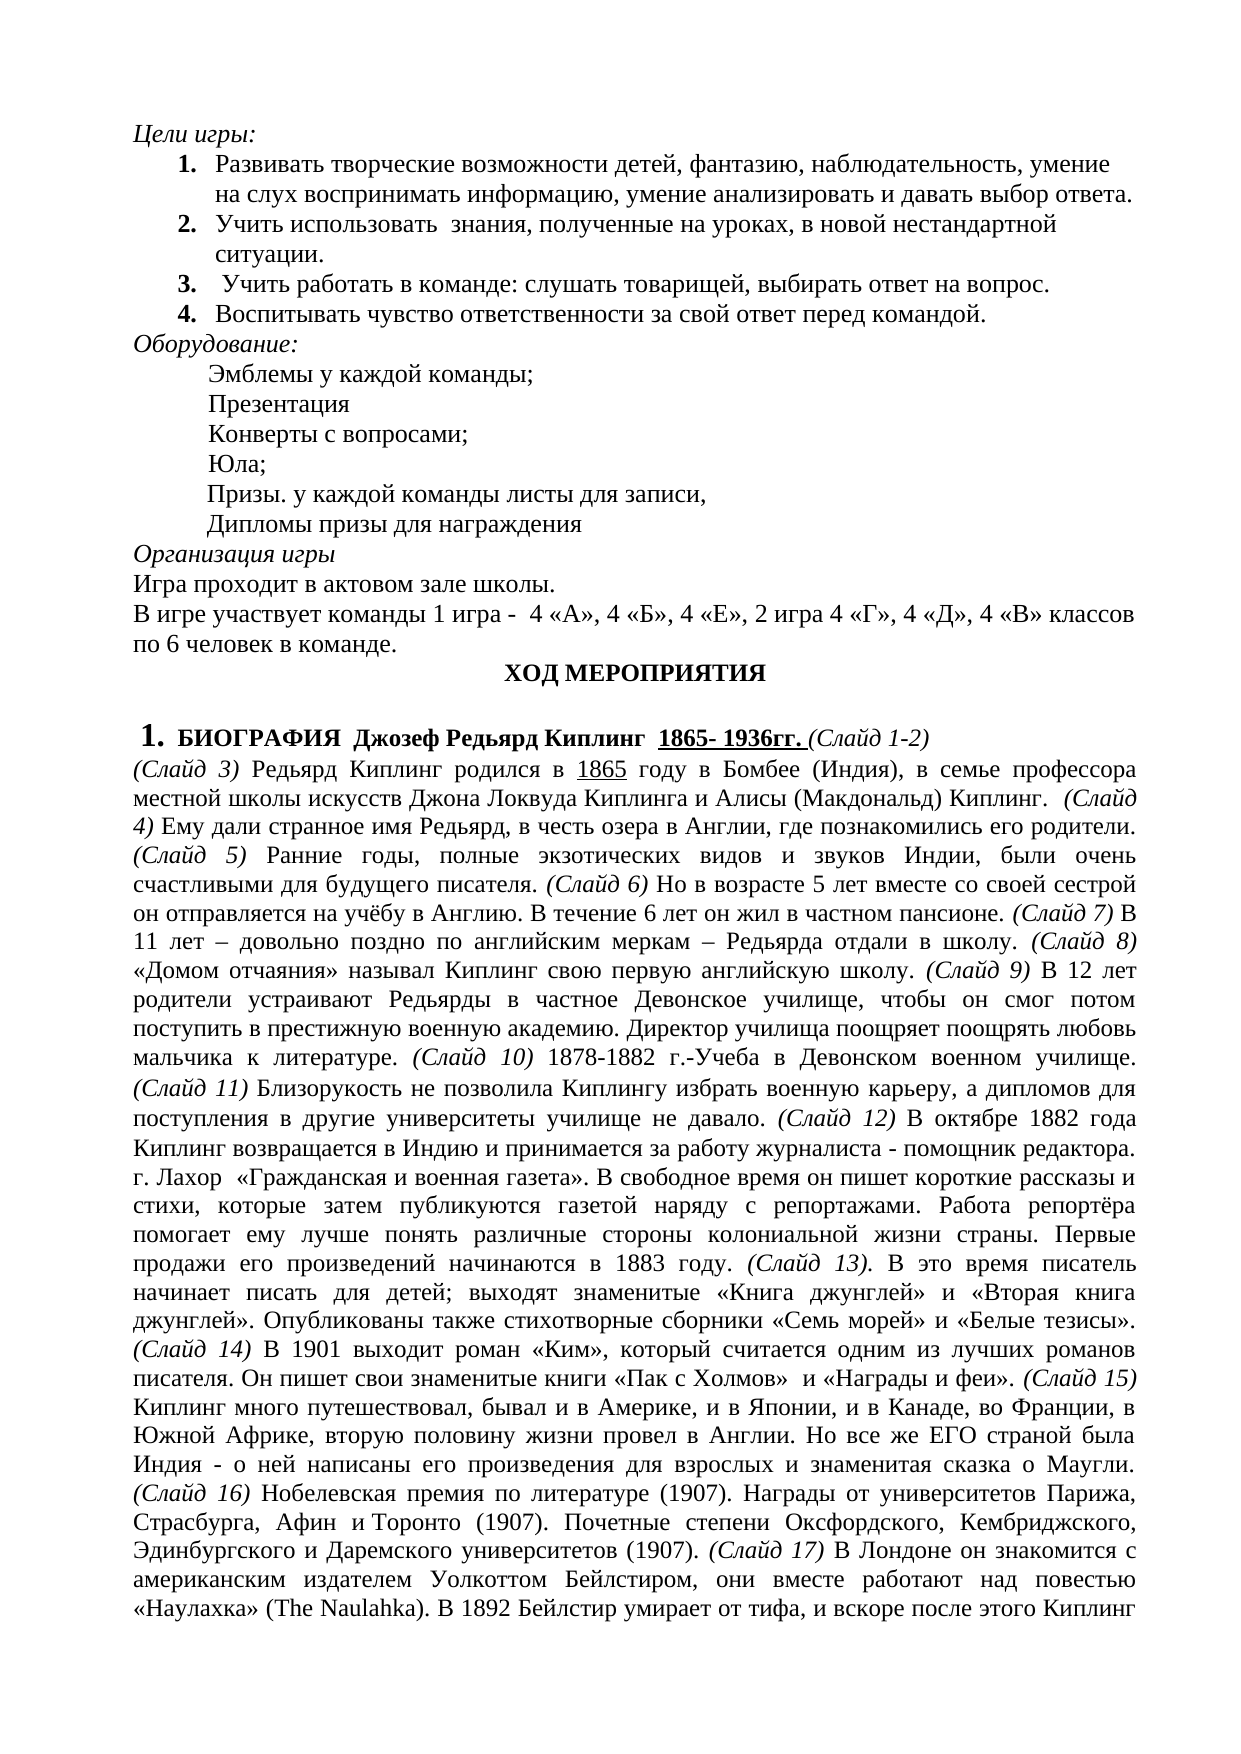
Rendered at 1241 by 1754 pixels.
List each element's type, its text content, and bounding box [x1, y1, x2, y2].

list Конверты с вопросами; [208, 418, 1137, 448]
list Призы. у каждой команды листы для записи, [133, 478, 1137, 508]
list Организация игры [133, 538, 1137, 568]
list Эмблемы у каждой команды; [208, 358, 1137, 388]
list Игра проходит в актовом зале школы. [133, 568, 1137, 598]
list Воспитывать чувство ответственности за свой ответ перед командой. [177, 298, 1137, 328]
list Дипломы призы для награждения [133, 508, 1137, 538]
list ХОД МЕРОПРИЯТИЯ [133, 658, 1137, 687]
list Оборудование: [133, 328, 1137, 358]
list В игре участвует команды 1 игра - 4 «А», 4 «Б», 4 «Е», 2 игра 4 «Г», 4 «Д», 4 «В» классов по 6 человек в команде. [133, 598, 1137, 658]
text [133, 754, 1137, 1622]
text Цели игры: [133, 118, 1137, 148]
list Презентация [208, 388, 1137, 418]
list Учить использовать знания, полученные на уроках, в новой нестандартной ситуации. [177, 208, 1137, 268]
list Учить работать в команде: слушать товарищей, выбирать ответ на вопрос. [177, 268, 1137, 298]
list Развивать творческие возможности детей, фантазию, наблюдательность, умение на слух воспринимать информацию, умение анализировать и давать выбор ответа. [177, 148, 1137, 208]
list Юла; [208, 448, 1137, 478]
list БИОГРАФИЯ Джозеф Редьярд Киплинг 1865- 1936гг. (Слайд 1-2) [140, 716, 1137, 754]
